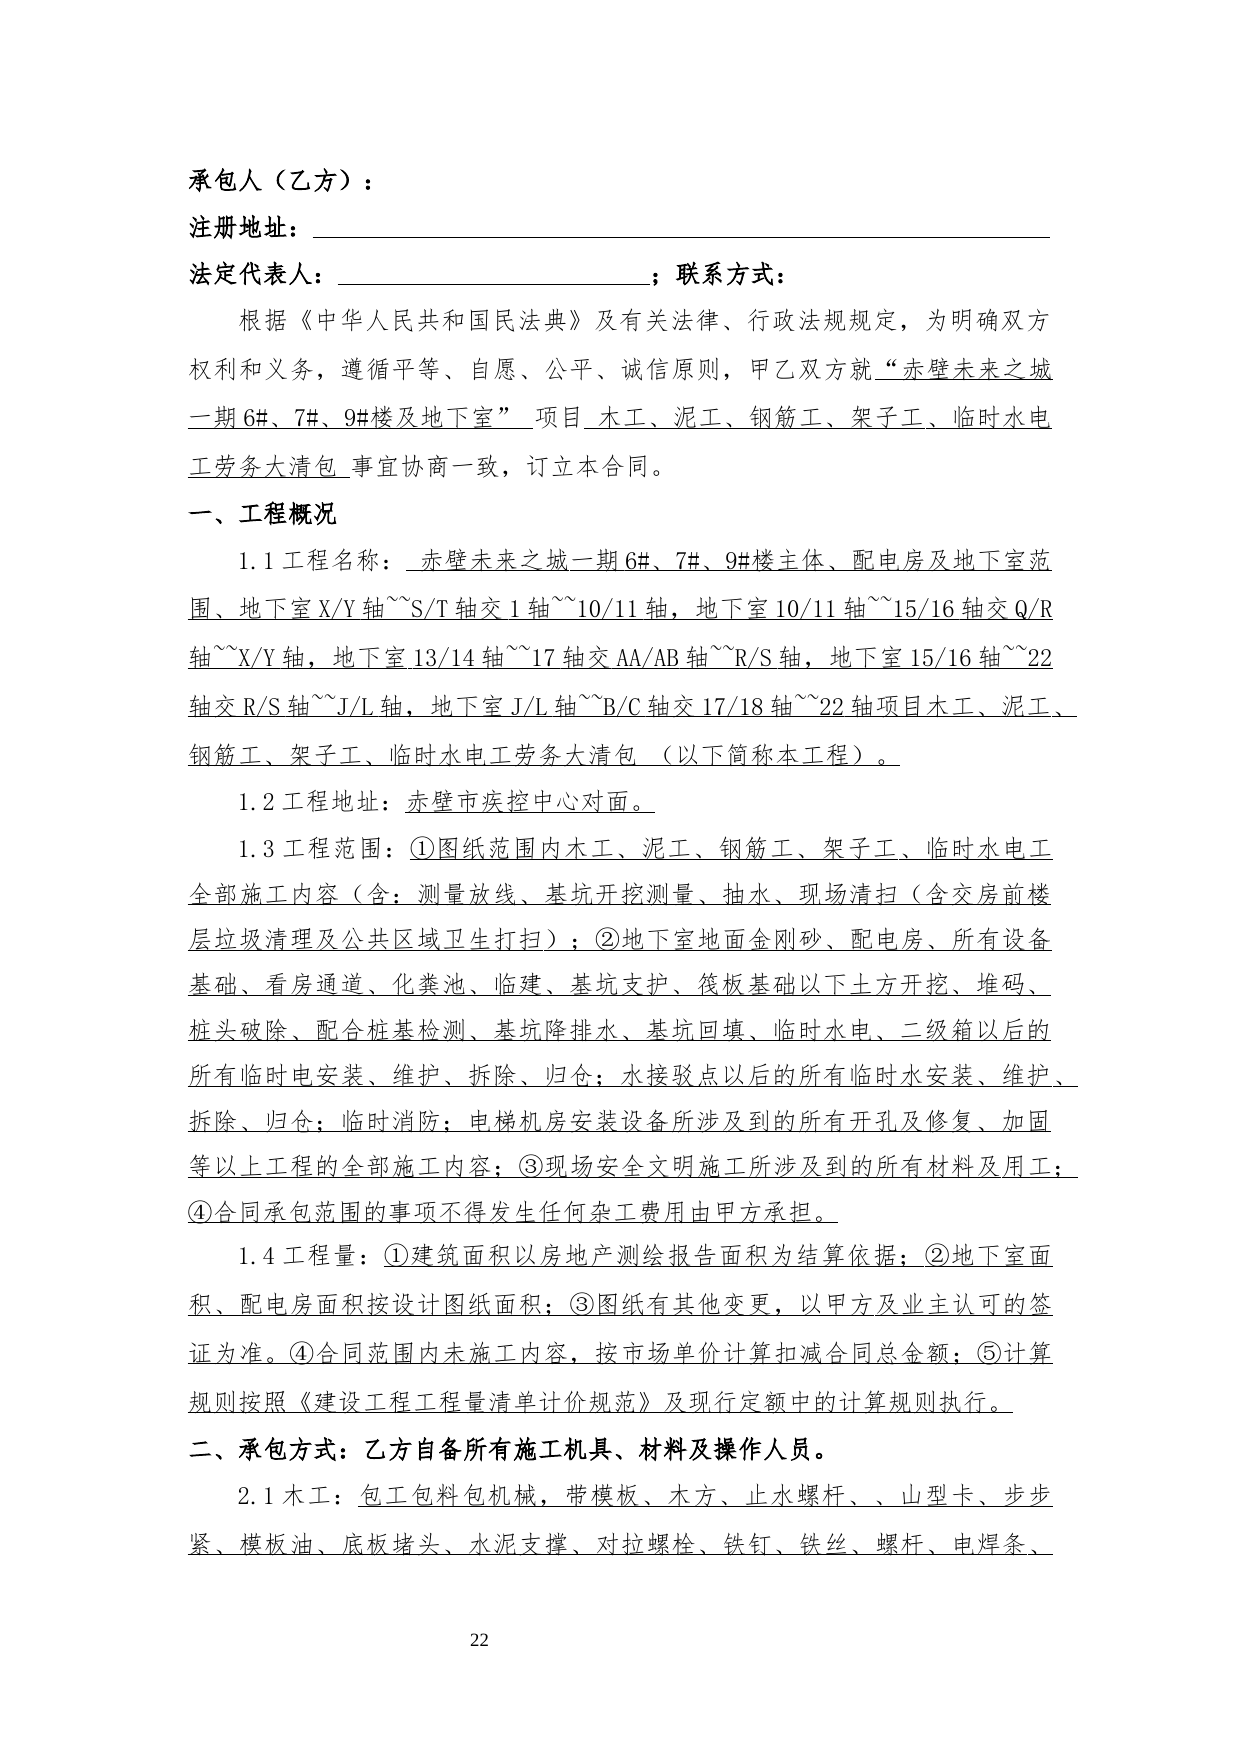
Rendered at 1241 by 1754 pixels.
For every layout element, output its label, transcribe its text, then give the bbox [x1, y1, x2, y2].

text 1.4工程量：①建筑面积以房地产测绘报告面积为结算依据；②地下室面积、配电房面积按设计图纸面积；③图纸有其他变更，以甲方及业主认可的签证为准。④合同范围内未施工内容，按市场单价计算扣减合同总金额；⑤计算规则按照《建设工程工程量清单计价规范》及现行定额中的计算规则执行。 [187, 1238, 1053, 1363]
text 1.4工程量：①建筑面积以房地产测绘报告面积为结算依据；②地下室面积、配电房面积按设计图纸面积；③图纸有其他变更，以甲方及业主认可的签证为准。④合同范围内未施工内容，按市场单价计算扣减合同总金额；⑤计算规则按照《建设工程工程量清单计价规范》及现行定额中的计算规则执行。 [187, 1364, 1053, 1417]
text 1.2工程地址：赤壁市疾控中心对面。 [187, 784, 1053, 816]
text 1.1工程名称： 赤壁未来之城一期6#、7#、9#楼主体、配电房及地下室范围、地下室X/Y轴~~S/T轴交1轴~~10/11轴，地下室10/11轴~~15/16轴交Q/R轴~~X/Y轴，地下室13/14轴~~17轴交AA/AB轴~~R/S轴，地下室15/16轴~~22轴交R/S轴~~J/L轴，地下室J/L轴~~B/C轴交17/18轴~~22轴项目木工、泥工、钢筋工、架子工、临时水电工劳务大清包 （以下简称本工程）。 [187, 669, 1053, 716]
text 1.3工程范围：①图纸范围内木工、泥工、钢筋工、架子工、临时水电工全部施工内容（含：测量放线、基坑开挖测量、抽水、现场清扫（含交房前楼层垃圾清理及公共区域卫生打扫）；②地下室地面金刚砂、配电房、所有设备基础、看房通道、化粪池、临建、基坑支护、筏板基础以下土方开挖、堆码、桩头破除、配合桩基检测、基坑降排水、基坑回填、临时水电、二级箱以后的所有临时电安装、维护、拆除、归仓；水接驳点以后的所有临时水安装、维护、拆除、归仓；临时消防；电梯机房安装设备所涉及到的所有开孔及修复、加固等以上工程的全部施工内容；③现场安全文明施工所涉及到的所有材料及用工；④合同承包范围的事项不得发生任何杂工费用由甲方承担。 [187, 1178, 1053, 1226]
text 法定代表人： ；联系方式： [187, 256, 1053, 288]
text 注册地址： [187, 209, 1053, 241]
text 1.1工程名称： 赤壁未来之城一期6#、7#、9#楼主体、配电房及地下室范围、地下室X/Y轴~~S/T轴交1轴~~10/11轴，地下室10/11轴~~15/16轴交Q/R轴~~X/Y轴，地下室13/14轴~~17轴交AA/AB轴~~R/S轴，地下室15/16轴~~22轴交R/S轴~~J/L轴，地下室J/L轴~~B/C轴交17/18轴~~22轴项目木工、泥工、钢筋工、架子工、临时水电工劳务大清包 （以下简称本工程）。 [187, 717, 1053, 769]
text 二、承包方式：乙方自备所有施工机具、材料及操作人员。 [187, 1431, 1053, 1463]
text 1.1工程名称： 赤壁未来之城一期6#、7#、9#楼主体、配电房及地下室范围、地下室X/Y轴~~S/T轴交1轴~~10/11轴，地下室10/11轴~~15/16轴交Q/R轴~~X/Y轴，地下室13/14轴~~17轴交AA/AB轴~~R/S轴，地下室15/16轴~~22轴交R/S轴~~J/L轴，地下室J/L轴~~B/C轴交17/18轴~~22轴项目木工、泥工、钢筋工、架子工、临时水电工劳务大清包 （以下简称本工程）。 [187, 542, 1053, 619]
text 1.3工程范围：①图纸范围内木工、泥工、钢筋工、架子工、临时水电工全部施工内容（含：测量放线、基坑开挖测量、抽水、现场清扫（含交房前楼层垃圾清理及公共区域卫生打扫）；②地下室地面金刚砂、配电房、所有设备基础、看房通道、化粪池、临建、基坑支护、筏板基础以下土方开挖、堆码、桩头破除、配合桩基检测、基坑降排水、基坑回填、临时水电、二级箱以后的所有临时电安装、维护、拆除、归仓；水接驳点以后的所有临时水安装、维护、拆除、归仓；临时消防；电梯机房安装设备所涉及到的所有开孔及修复、加固等以上工程的全部施工内容；③现场安全文明施工所涉及到的所有材料及用工；④合同承包范围的事项不得发生任何杂工费用由甲方承担。 [187, 1087, 1053, 1177]
text 1.3工程范围：①图纸范围内木工、泥工、钢筋工、架子工、临时水电工全部施工内容（含：测量放线、基坑开挖测量、抽水、现场清扫（含交房前楼层垃圾清理及公共区域卫生打扫）；②地下室地面金刚砂、配电房、所有设备基础、看房通道、化粪池、临建、基坑支护、筏板基础以下土方开挖、堆码、桩头破除、配合桩基检测、基坑降排水、基坑回填、临时水电、二级箱以后的所有临时电安装、维护、拆除、归仓；水接驳点以后的所有临时水安装、维护、拆除、归仓；临时消防；电梯机房安装设备所涉及到的所有开孔及修复、加固等以上工程的全部施工内容；③现场安全文明施工所涉及到的所有材料及用工；④合同承包范围的事项不得发生任何杂工费用由甲方承担。 [187, 831, 1053, 1086]
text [187, 1478, 1053, 1554]
text 一、工程概况 [187, 495, 1053, 528]
text 根据《中华人民共和国民法典》及有关法律、行政法规规定，为明确双方权利和义务，遵循平等、自愿、公平、诚信原则，甲乙双方就“赤壁未来之城一期6#、7#、9#楼及地下室” 项目 木工、泥工、钢筋工、架子工、临时水电工劳务大清包 事宜协商一致，订立本合同。 [187, 302, 1053, 481]
text 1.1工程名称： 赤壁未来之城一期6#、7#、9#楼主体、配电房及地下室范围、地下室X/Y轴~~S/T轴交1轴~~10/11轴，地下室10/11轴~~15/16轴交Q/R轴~~X/Y轴，地下室13/14轴~~17轴交AA/AB轴~~R/S轴，地下室15/16轴~~22轴交R/S轴~~J/L轴，地下室J/L轴~~B/C轴交17/18轴~~22轴项目木工、泥工、钢筋工、架子工、临时水电工劳务大清包 （以下简称本工程）。 [187, 620, 1053, 668]
text 承包人（乙方）： [187, 162, 1053, 194]
